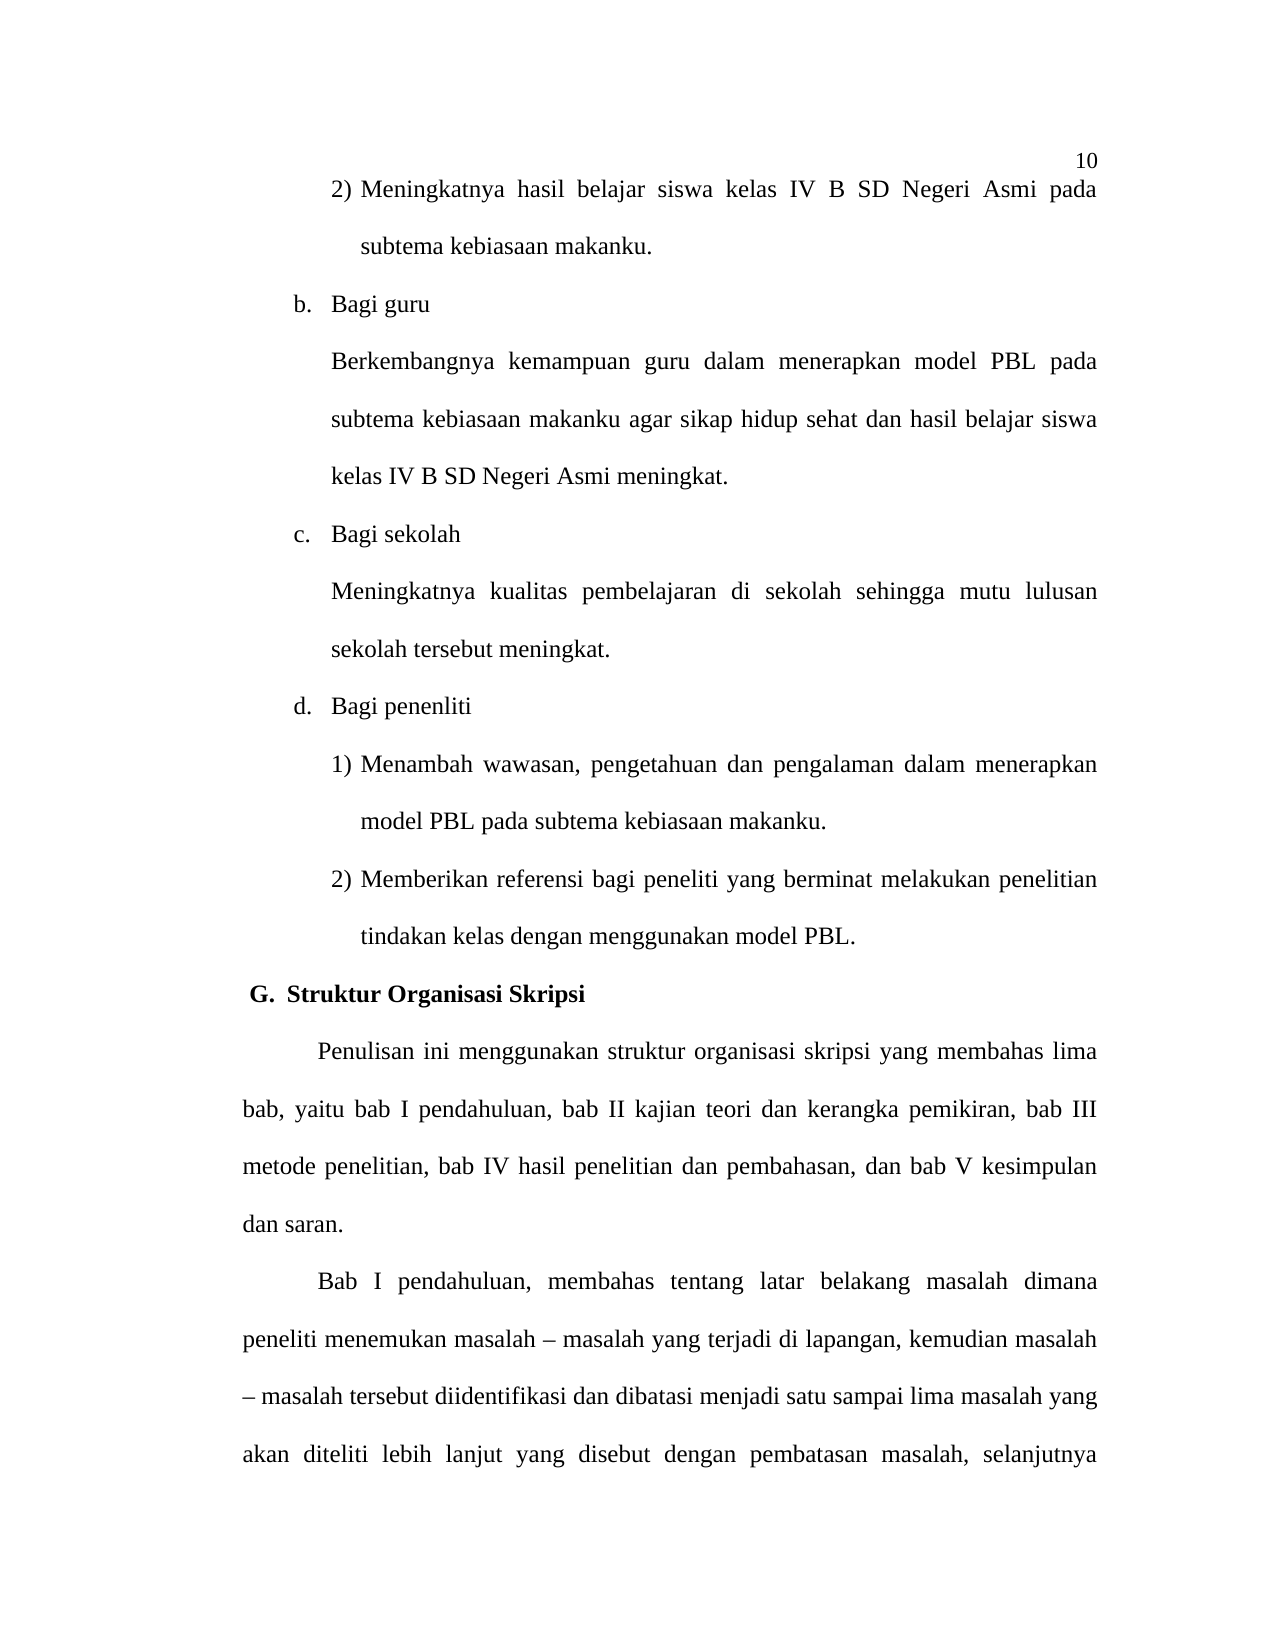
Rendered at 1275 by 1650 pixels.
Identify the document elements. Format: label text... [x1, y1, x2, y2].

list Berkembangnya kemampuan guru dalam menerapkan model PBL pada subtema kebiasaan makanku agar sikap hidup sehat dan hasil belajar siswa kelas IV B SD Negeri Asmi meningkat. [331, 346, 1098, 490]
list Bagi penenliti [293, 691, 1098, 720]
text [242, 1266, 1098, 1468]
list Menambah wawasan, pengetahuan dan pengalaman dalam menerapkan model PBL pada subtema kebiasaan makanku. [331, 749, 1098, 835]
list Penulisan ini menggunakan struktur organisasi skripsi yang membahas lima bab, yaitu bab I pendahuluan, bab II kajian teori dan kerangka pemikiran, bab III metode penelitian, bab IV hasil penelitian dan pembahasan, dan bab V kesimpulan dan saran. [242, 1036, 1098, 1238]
list Meningkatnya kualitas pembelajaran di sekolah sehingga mutu lulusan sekolah tersebut meningkat. [331, 576, 1098, 663]
list Meningkatnya hasil belajar siswa kelas IV B SD Negeri Asmi pada subtema kebiasaan makanku. [331, 174, 1098, 260]
list Bagi sekolah [293, 519, 1098, 548]
list Bagi guru [293, 289, 1098, 318]
list Memberikan referensi bagi peneliti yang berminat melakukan penelitian tindakan kelas dengan menggunakan model PBL. [331, 864, 1098, 950]
list Struktur Organisasi Skripsi [249, 979, 1098, 1008]
